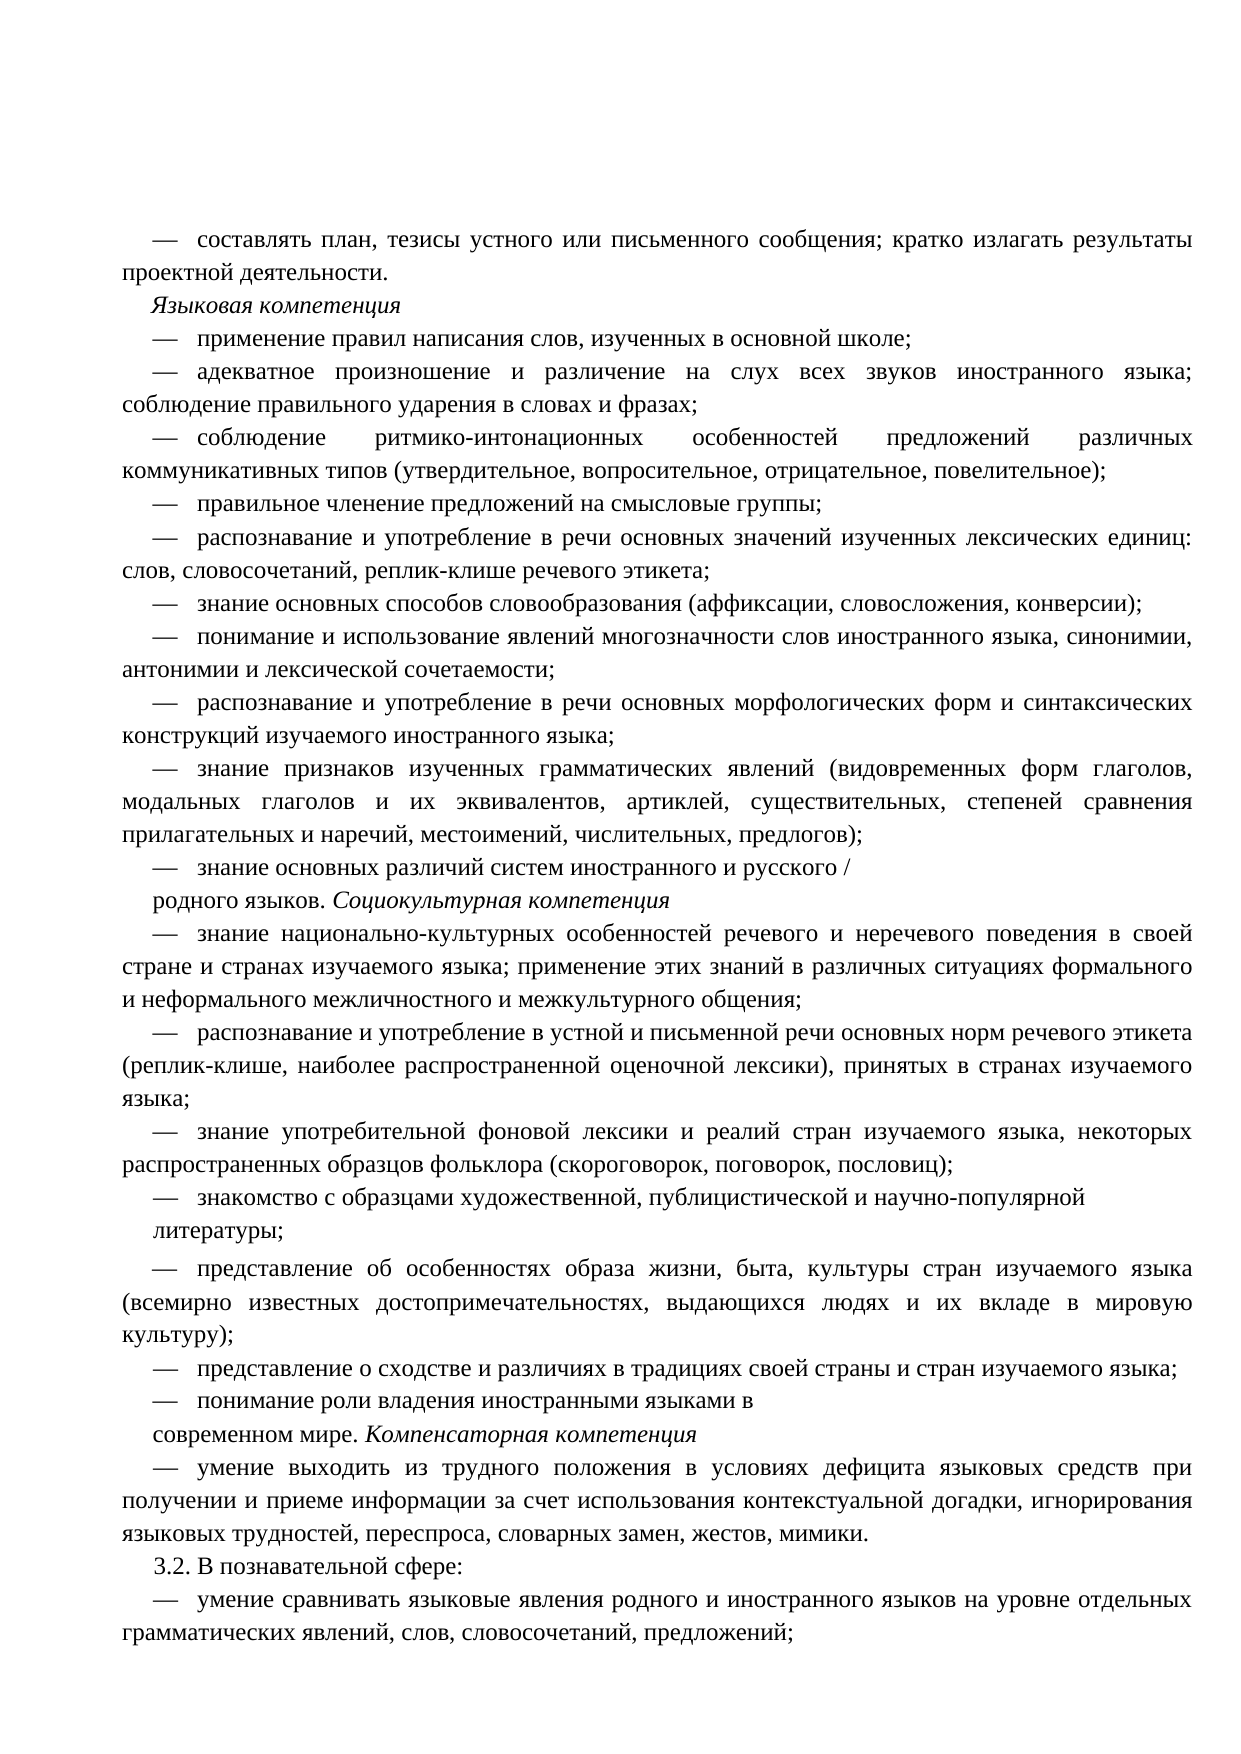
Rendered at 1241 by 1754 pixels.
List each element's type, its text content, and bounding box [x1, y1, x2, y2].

list применение правил написания слов, изученных в основной школе; [152, 323, 1193, 352]
text — представление о сходстве и различиях в традициях своей страны и стран изучаемого языка; [153, 1353, 1193, 1381]
list знание основных способов словообразования (аффиксации, словосложения, конверсии); [152, 588, 1193, 617]
text — понимание роли владения иностранными языками в современном мире. Компенсаторная компетенция [152, 1386, 899, 1447]
list распознавание и употребление в речи основных морфологических форм и синтаксических конструкций изучаемого иностранного языка; [122, 687, 1193, 749]
list составлять план, тезисы устного или письменного сообщения; кратко излагать результаты проектной деятельности. [122, 224, 1193, 286]
list адекватное произношение и различение на слух всех звуков иностранного языка; соблюдение правильного ударения в словах и фразах; [122, 356, 1193, 418]
text Языковая компетенция [151, 290, 1193, 319]
list соблюдение ритмико-интонационных особенностей предложений различных коммуникативных типов (утвердительное, вопросительное, отрицательное, повелительное); [122, 422, 1193, 484]
list знание признаков изученных грамматических явлений (видовременных форм глаголов, модальных глаголов и их эквивалентов, артиклей, существительных, степеней сравнения прилагательных и наречий, местоимений, числительных, предлогов); [122, 753, 1193, 848]
list умение сравнивать языковые явления родного и иностранного языков на уровне отдельных грамматических явлений, слов, словосочетаний, предложений; [122, 1584, 1193, 1646]
text — представление об особенностях образа жизни, быта, культуры стран изучаемого языка (всемирно известных достопримечательностях, выдающихся людях и их вкладе в мировую культуру); [122, 1253, 1193, 1348]
text — умение выходить из трудного положения в условиях дефицита языковых средств при получении и приеме информации за счет использования контекстуальной догадки, игнорирования языковых трудностей, переспроса, словарных замен, жестов, мимики. [122, 1452, 1193, 1546]
list знание национально-культурных особенностей речевого и неречевого поведения в своей стране и странах изучаемого языка; применение этих знаний в различных ситуациях формального и неформального межличностного и межкультурного общения; [122, 918, 1193, 1013]
list распознавание и употребление в устной и письменной речи основных норм речевого этикета (реплик-клише, наиболее распространенной оценочной лексики), принятых в странах изучаемого языка; [122, 1017, 1193, 1112]
text 3.2. В познавательной сфере: [153, 1551, 1193, 1579]
text — знание основных различий систем иностранного и русского / родного языков. Социокультурная компетенция [152, 852, 941, 914]
list распознавание и употребление в речи основных значений изученных лексических единиц: слов, словосочетаний, реплик-клише речевого этикета; [122, 522, 1193, 584]
list правильное членение предложений на смысловые группы; [152, 488, 1193, 517]
list знание употребительной фоновой лексики и реалий стран изучаемого языка, некоторых распространенных образцов фольклора (скороговорок, поговорок, пословиц); [122, 1116, 1193, 1178]
list понимание и использование явлений многозначности слов иностранного языка, синонимии, антонимии и лексической сочетаемости; [122, 621, 1193, 683]
text — знакомство с образцами художественной, публицистической и научно-популярной литературы; [153, 1182, 1193, 1244]
